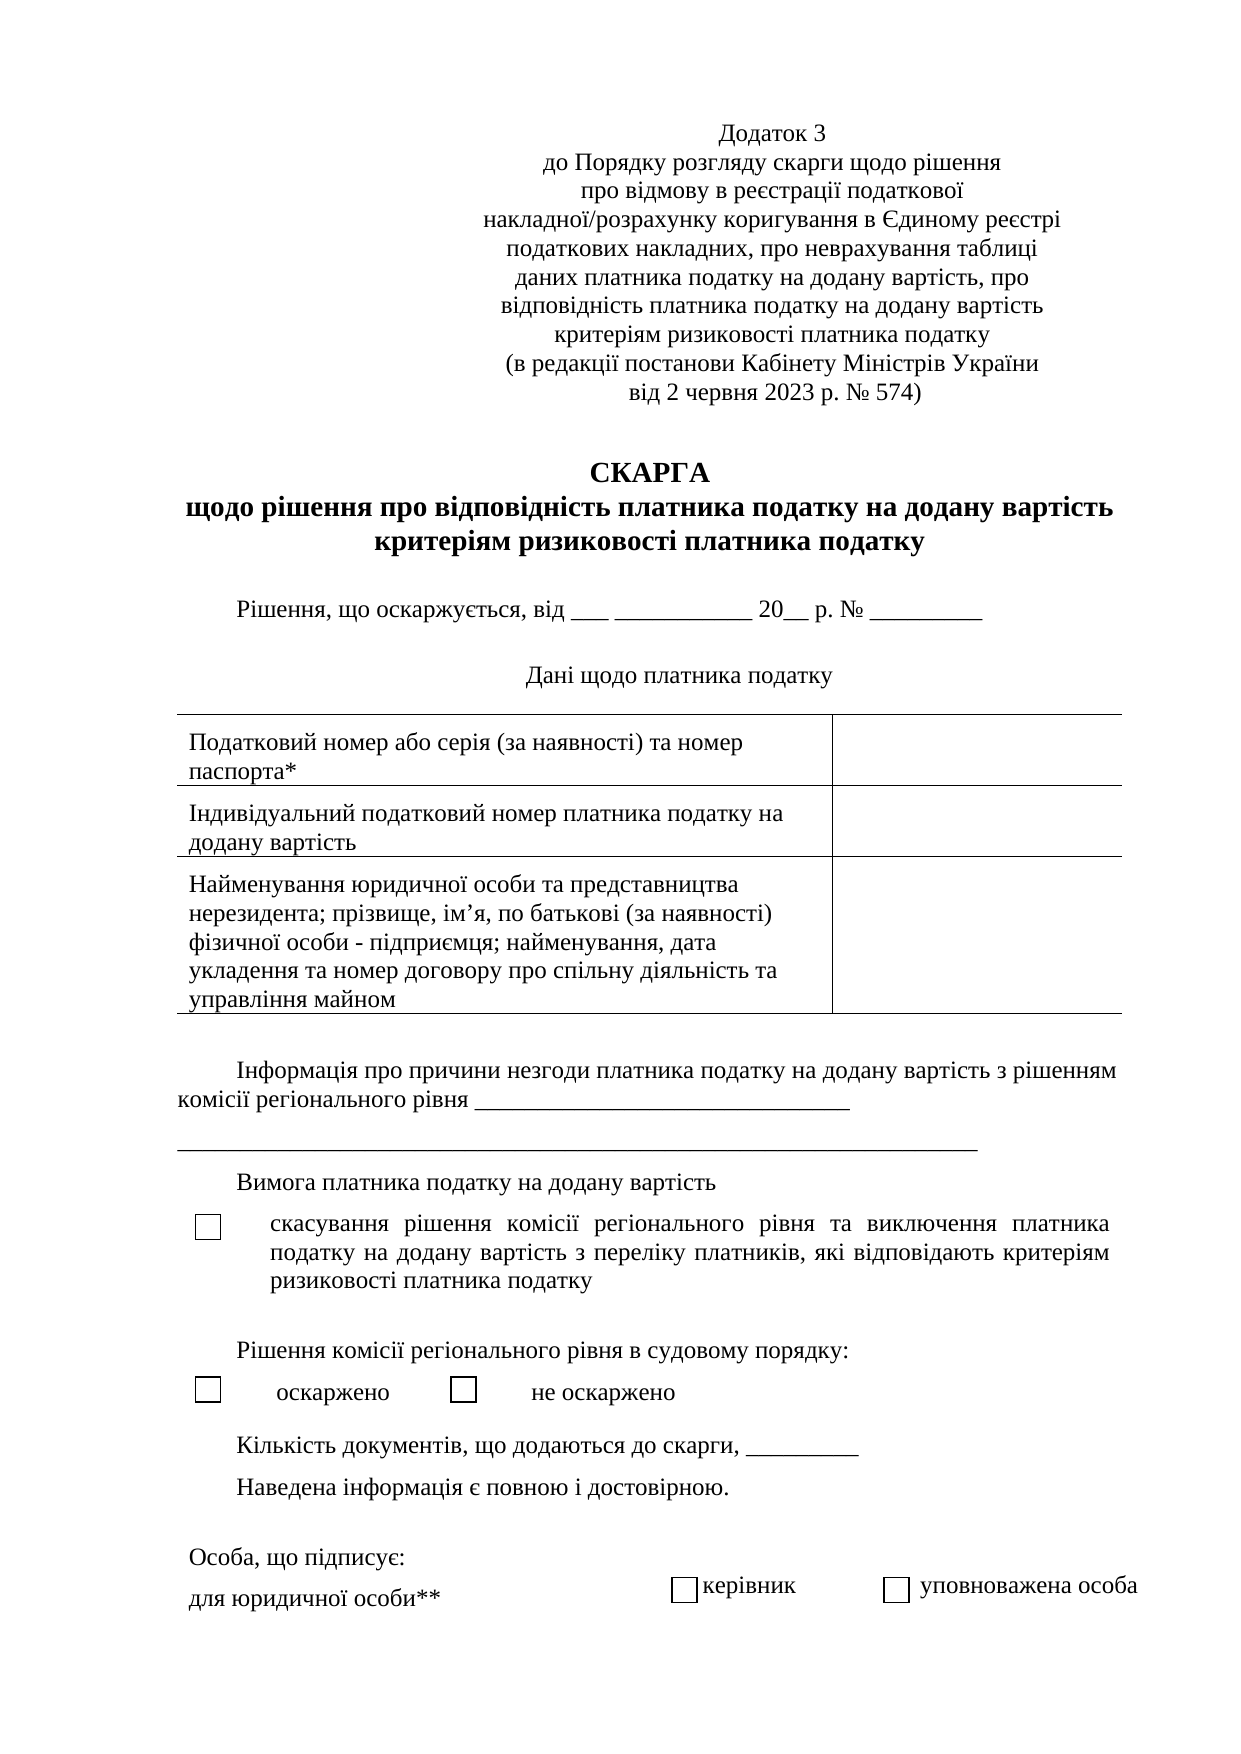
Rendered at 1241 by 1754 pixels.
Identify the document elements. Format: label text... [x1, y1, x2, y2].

table_cell [833, 857, 1122, 1013]
table_cell Найменування юридичної особи та представництва нерезидента; прізвище, ім’я, по батькові (за наявності) фізичної особи - підприємця; найменування, дата укладення та номер договору про спільну діяльність та управління майном [177, 857, 832, 1013]
text Інформація про причини незгоди платника податку на додану вартість з рішенням комісії регіонального рівня ______________________________ [177, 1055, 1122, 1113]
text Дані щодо платника податку [177, 660, 1122, 689]
text СКАРГА щодо рішення про відповідність платника податку на додану вартість критеріям ризиковості платника податку [177, 456, 1122, 556]
table_header Податковий номер або серія (за наявності) та номер паспорта* [177, 715, 832, 785]
table_header скасування рішення комісії регіонального рівня та виключення платника податку на додану вартість з переліку платників, які відповідають критеріям ризиковості платника податку [259, 1195, 1122, 1294]
text ________________________________________________________________ [177, 1125, 1122, 1154]
table_header [432, 1364, 520, 1405]
text Додаток 3 до Порядку розгляду скарги щодо рішення про відмову в реєстрації податкової накладної/розрахунку коригування в Єдиному реєстрі податкових накладних, про неврахування таблиці даних платника податку на додану вартість, про відповідність платника податку на додану вартість критеріям ризиковості платника податку (в редакції постанови Кабінету Міністрів України від 2 червня 2023 р. № 574) [428, 118, 1122, 406]
table_header [177, 1195, 259, 1294]
table_header [177, 1364, 265, 1405]
table_header [833, 715, 1122, 785]
table_cell [833, 786, 1122, 856]
table_cell керівник [654, 1570, 882, 1612]
text Наведена інформація є повною і достовірною. [177, 1472, 1122, 1500]
text Вимога платника податку на додану вартість [177, 1167, 1122, 1195]
text Кількість документів, що додаються до скарги, _________ [177, 1430, 1122, 1459]
table_header не оскаржено [520, 1364, 1122, 1405]
table_header оскаржено [265, 1364, 432, 1405]
table_cell Індивідуальний податковий номер платника податку на додану вартість [177, 786, 832, 856]
text Рішення, що оскаржується, від ___ ___________ 20__ р. № _________ [177, 594, 1122, 622]
table_cell уповноважена особа [883, 1570, 1197, 1612]
table_header Особа, що підписує: [177, 1529, 1197, 1570]
text Рішення комісії регіонального рівня в судовому порядку: [177, 1335, 1122, 1364]
table_cell для юридичної особи** [177, 1570, 654, 1612]
